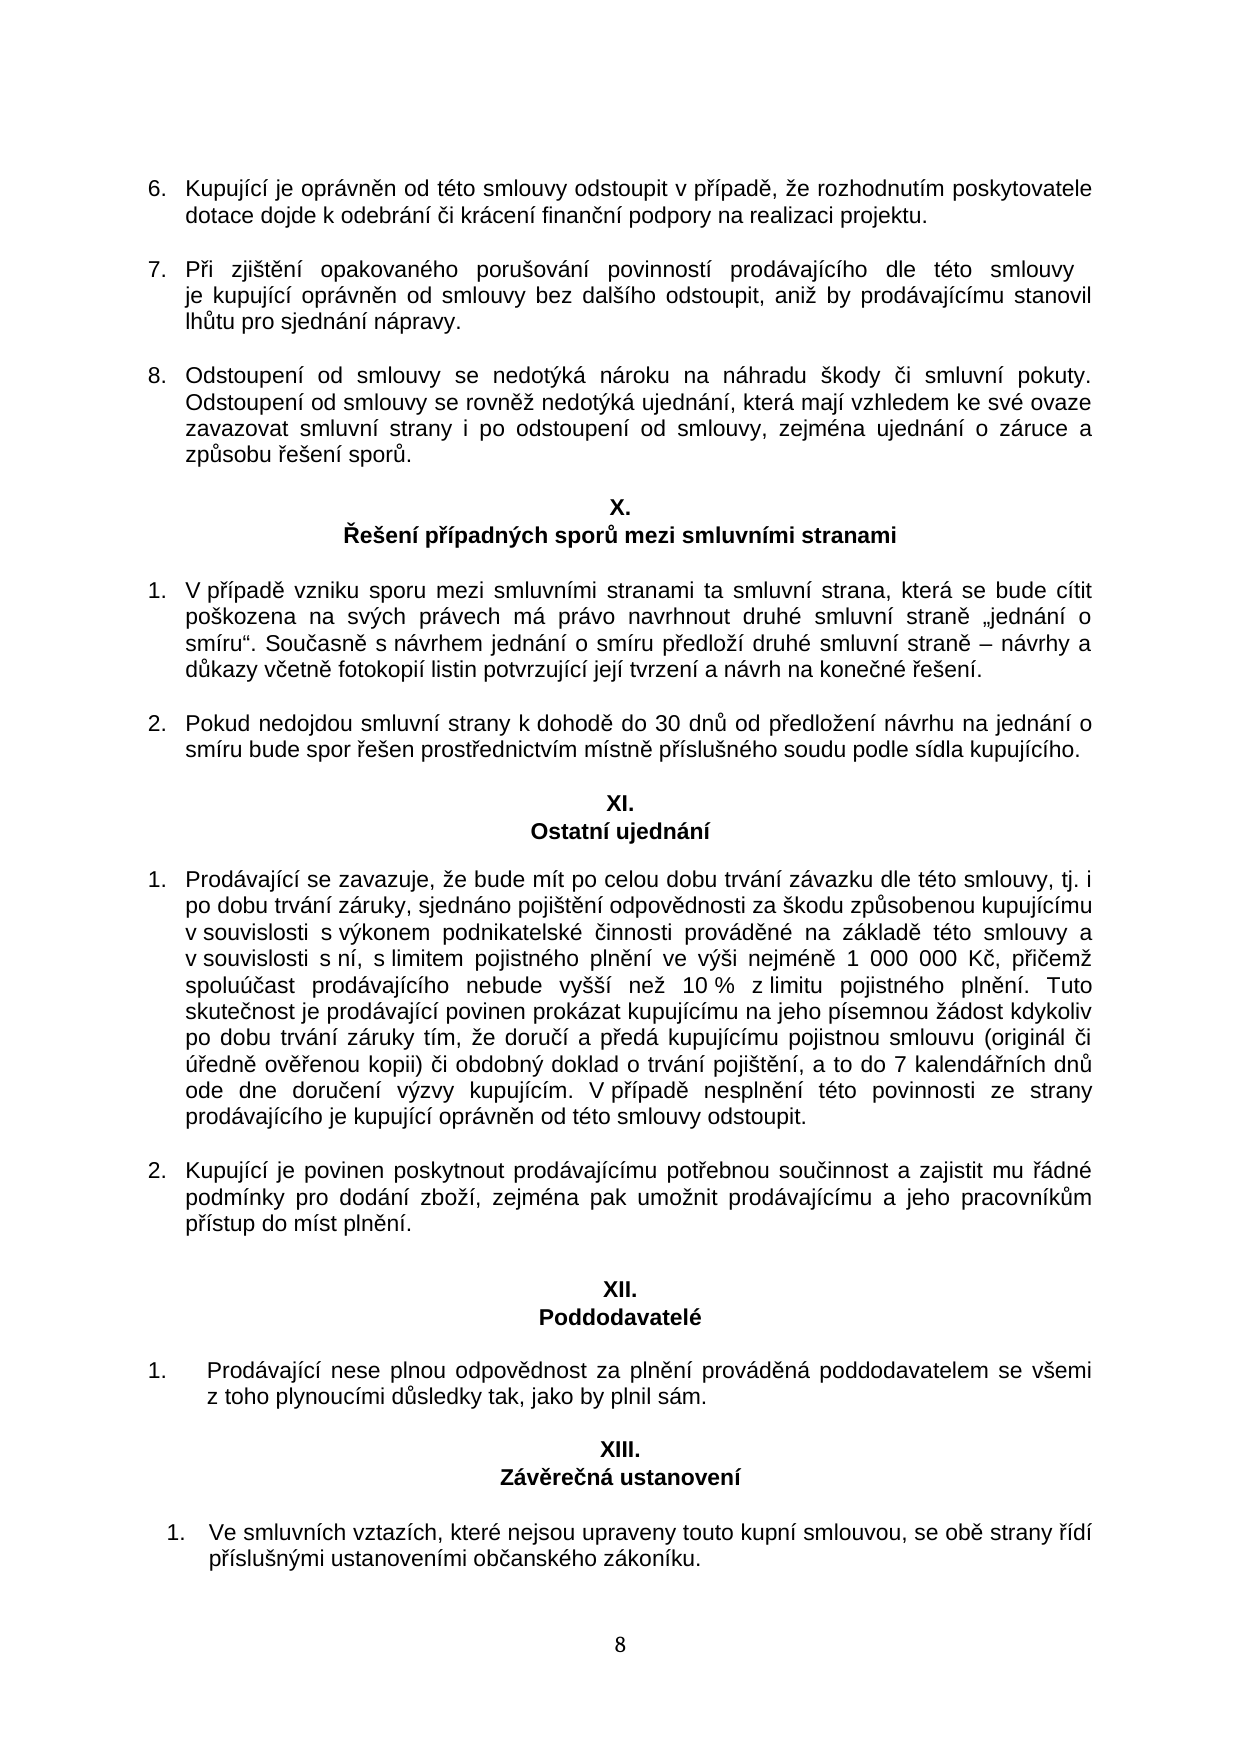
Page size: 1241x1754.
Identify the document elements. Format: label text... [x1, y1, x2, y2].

list Pokud nedojdou smluvní strany k dohodě do 30 dnů od předložení návrhu na jednání o smíru bude spor řešen prostřednictvím místně příslušného soudu podle sídla kupujícího. [148, 710, 1093, 762]
list Při zjištění opakovaného porušování povinností prodávajícího dle této smlouvy je kupující oprávněn od smlouvy bez dalšího odstoupit, aniž by prodávajícímu stanovil lhůtu pro sjednání nápravy. [148, 256, 1093, 334]
text XII. [148, 1276, 1093, 1303]
text Řešení případných sporů mezi smluvními stranami [148, 522, 1093, 548]
list Prodávající nese plnou odpovědnost za plnění prováděná poddodavatelem se všemi z toho plynoucími důsledky tak, jako by plnil sám. [148, 1357, 1093, 1409]
text Ostatní ujednání [148, 818, 1093, 844]
list Kupující je povinen poskytnout prodávajícímu potřebnou součinnost a zajistit mu řádné podmínky pro dodání zboží, zejména pak umožnit prodávajícímu a jeho pracovníkům přístup do míst plnění. [148, 1157, 1093, 1236]
list Odstoupení od smlouvy se nedotýká nároku na náhradu škody či smluvní pokuty. Odstoupení od smlouvy se rovněž nedotýká ujednání, která mají vzhledem ke své ovaze zavazovat smluvní strany i po odstoupení od smlouvy, zejména ujednání o záruce a způsobu řešení sporů. [148, 362, 1093, 468]
list Ve smluvních vztazích, které nejsou upraveny touto kupní smlouvou, se obě strany řídí příslušnými ustanoveními občanského zákoníku. [166, 1519, 1093, 1571]
text Poddodavatelé [148, 1304, 1093, 1330]
list Prodávající se zavazuje, že bude mít po celou dobu trvání závazku dle této smlouvy, tj. i po dobu trvání záruky, sjednáno pojištění odpovědnosti za škodu způsobenou kupujícímu v souvislosti s výkonem podnikatelské činnosti prováděné na základě této smlouvy a v souvislosti s ní, s limitem pojistného plnění ve výši nejméně 1 000 000 Kč, přičemž spoluúčast prodávajícího nebude vyšší než 10 % z limitu pojistného plnění. Tuto skutečnost je prodávající povinen prokázat kupujícímu na jeho písemnou žádost kdykoliv po dobu trvání záruky tím, že doručí a předá kupujícímu pojistnou smlouvu (originál či úředně ověřenou kopii) či obdobný doklad o trvání pojištění, a to do 7 kalendářních dnů ode dne doručení výzvy kupujícím. V případě nesplnění této povinnosti ze strany prodávajícího je kupující oprávněn od této smlouvy odstoupit. [148, 866, 1093, 1130]
text X. [148, 494, 1093, 520]
list V případě vzniku sporu mezi smluvními stranami ta smluvní strana, která se bude cítit poškozena na svých právech má právo navrhnout druhé smluvní straně „jednání o smíru“. Současně s návrhem jednání o smíru předloží druhé smluvní straně – návrhy a důkazy včetně fotokopií listin potvrzující její tvrzení a návrh na konečné řešení. [148, 577, 1093, 682]
text XIII. [148, 1436, 1093, 1462]
text Závěrečná ustanovení [148, 1463, 1093, 1490]
list Kupující je oprávněn od této smlouvy odstoupit v případě, že rozhodnutím poskytovatele dotace dojde k odebrání či krácení finanční podpory na realizaci projektu. [148, 175, 1093, 228]
text XI. [148, 790, 1093, 816]
